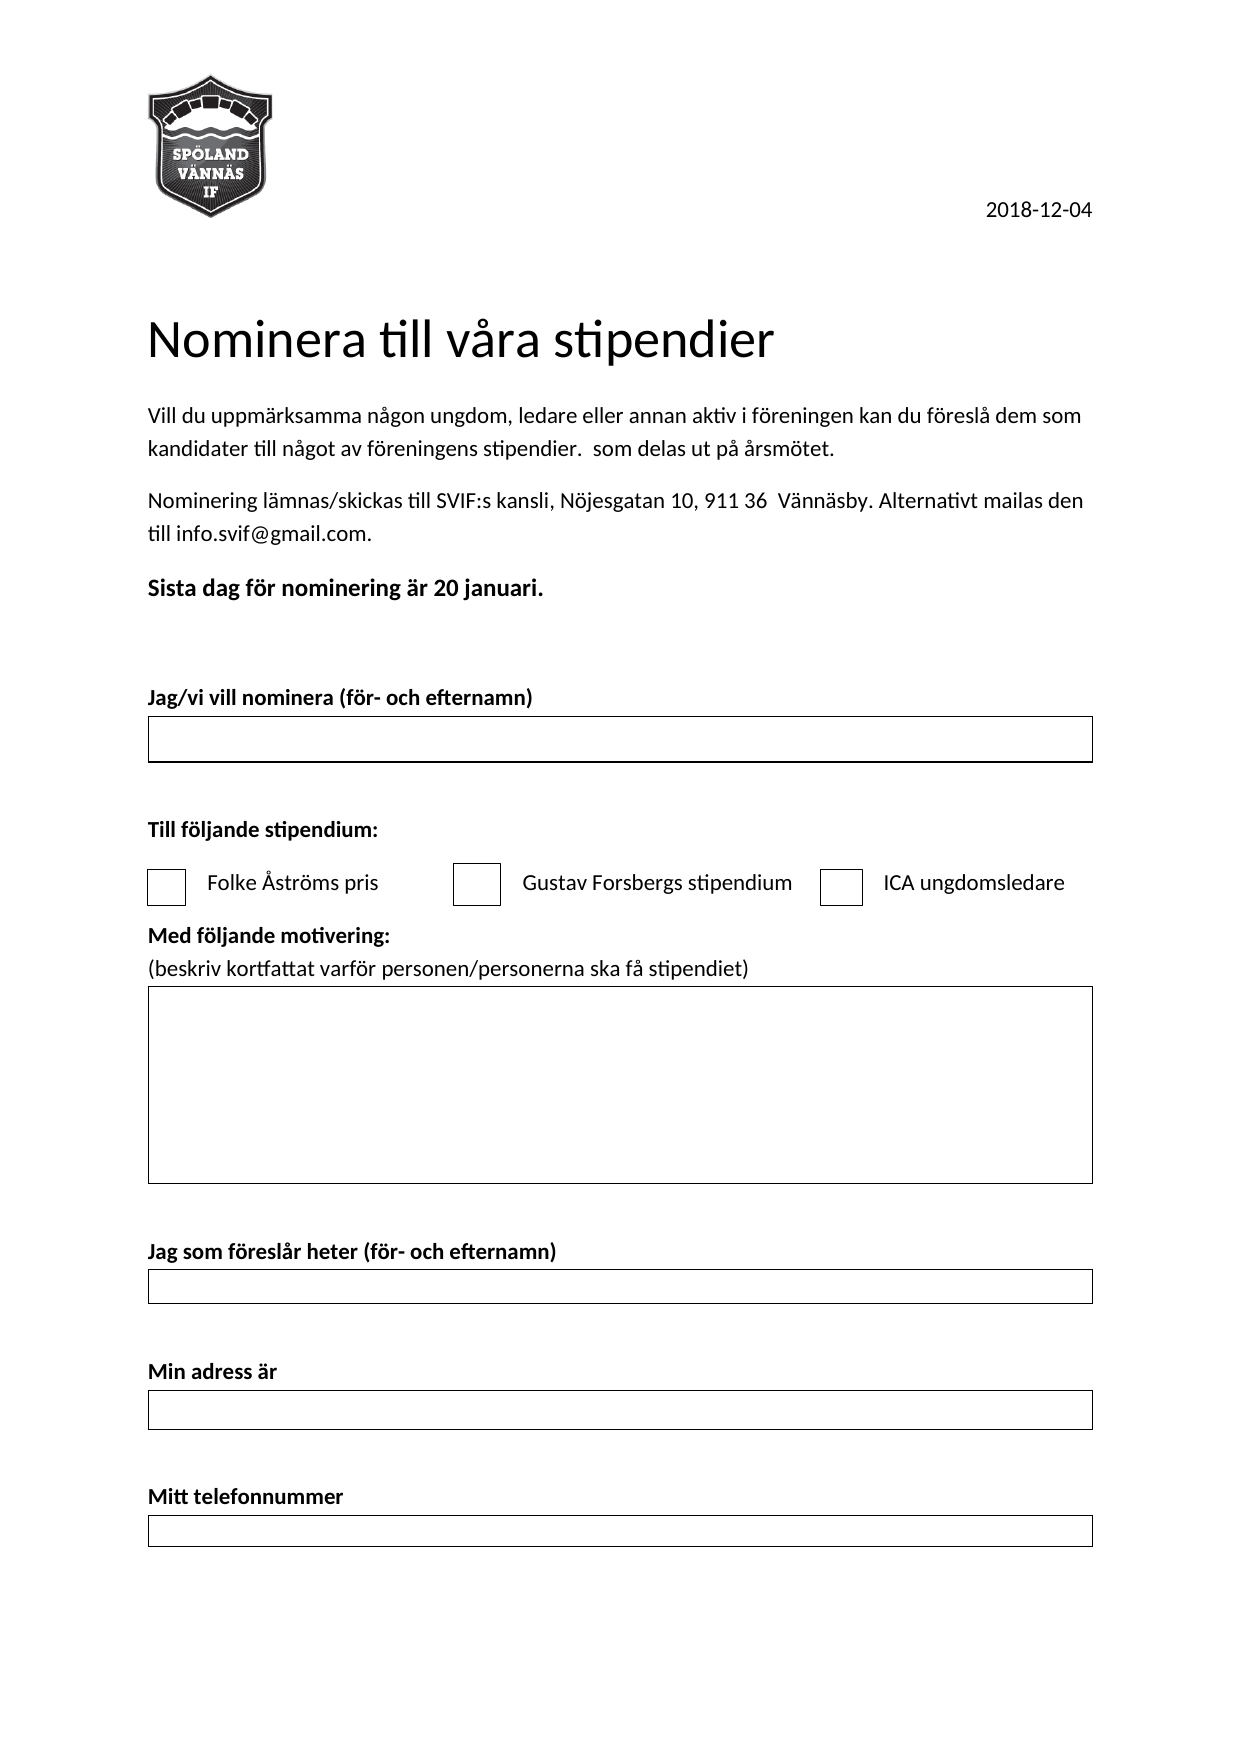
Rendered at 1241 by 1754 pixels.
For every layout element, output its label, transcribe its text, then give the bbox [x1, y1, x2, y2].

text Nominera till våra stipendier [148, 304, 1093, 371]
text Jag som föreslår heter (för- och efternamn) [148, 1237, 1093, 1265]
table_header [149, 1391, 1092, 1428]
text Vill du uppmärksamma någon ungdom, ledare eller annan aktiv i föreningen kan du föreslå dem som kandidater till något av föreningens stipendier. som delas ut på årsmötet. [148, 401, 1093, 462]
picture [147, 73, 273, 218]
text Folke Åströms pris Gustav Forsbergs stipendium ICA ungdomsledare [501, 868, 1093, 897]
text Till följande stipendium: [148, 816, 1093, 843]
table_header [149, 717, 1092, 761]
table_header [149, 1516, 1092, 1546]
table_header [149, 1270, 1092, 1303]
text Min adress är [148, 1357, 1093, 1385]
text Mitt telefonnummer [148, 1482, 1093, 1511]
text Jag/vi vill nominera (för- och efternamn) [148, 683, 1093, 712]
text Nominering lämnas/skickas till SVIF:s kansli, Nöjesgatan 10, 911 36 Vännäsby. Alternativt mailas den till info.svif@gmail.com. [148, 487, 1093, 547]
text Folke Åströms pris Gustav Forsbergs stipendium ICA ungdomsledare [148, 868, 453, 897]
table_header [149, 987, 1092, 1183]
text Sista dag för nominering är 20 januari. [148, 572, 1093, 602]
text Med följande motivering: (beskriv kortfattat varför personen/personerna ska få stipendiet) [148, 922, 1093, 982]
